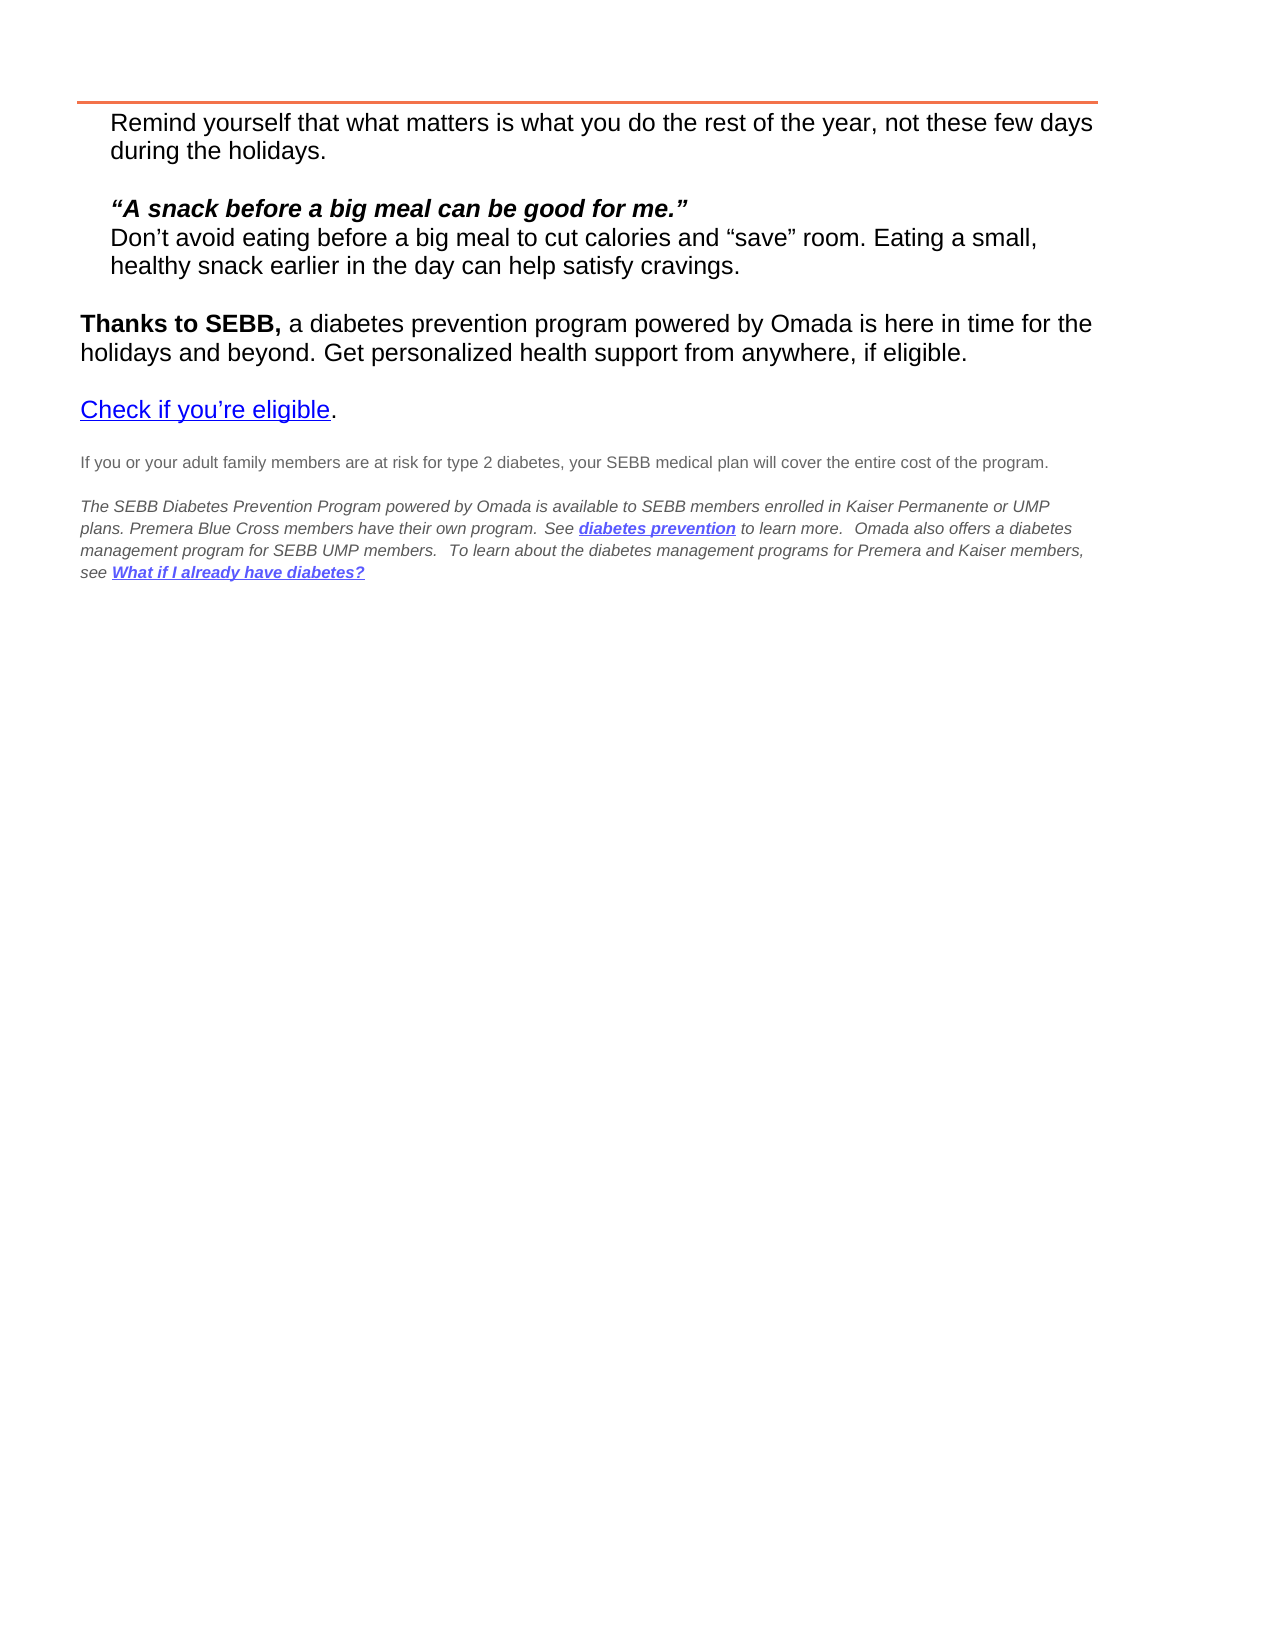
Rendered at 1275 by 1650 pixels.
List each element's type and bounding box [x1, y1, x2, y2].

table_header [77, 104, 1098, 646]
